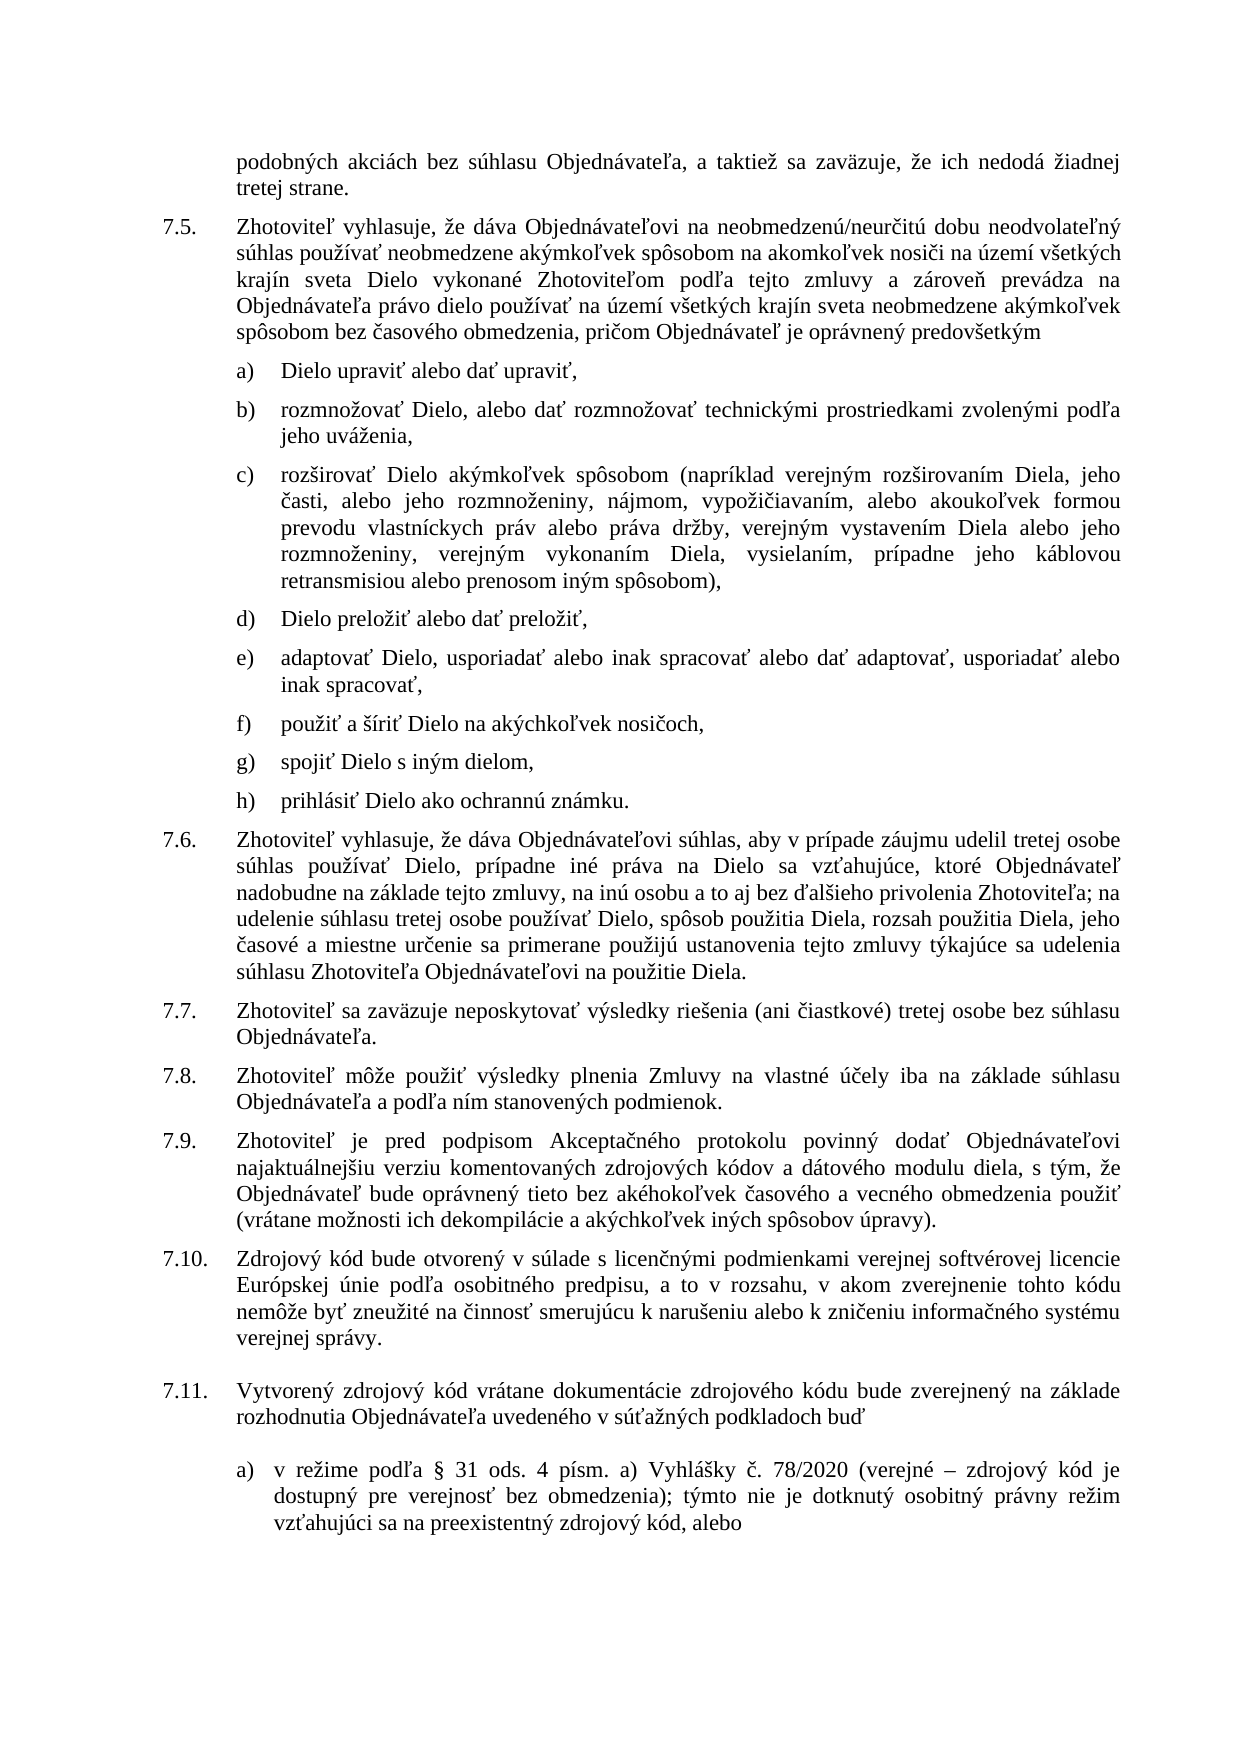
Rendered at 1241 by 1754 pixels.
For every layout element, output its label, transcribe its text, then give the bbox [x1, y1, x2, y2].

list rozširovať Dielo akýmkoľvek spôsobom (napríklad verejným rozširovaním Diela, jeho časti, alebo jeho rozmnoženiny, nájmom, vypožičiavaním, alebo akoukoľvek formou prevodu vlastníckych práv alebo práva držby, verejným vystavením Diela alebo jeho rozmnoženiny, verejným vykonaním Diela, vysielaním, prípadne jeho káblovou retransmisiou alebo prenosom iným spôsobom), [236, 461, 1122, 593]
list Vytvorený zdrojový kód vrátane dokumentácie zdrojového kódu bude zverejnený na základe rozhodnutia Objednávateľa uvedeného v súťažných podkladoch buď [162, 1377, 1122, 1429]
list použiť a šíriť Dielo na akýchkoľvek nosičoch, [236, 709, 1122, 736]
list v režime podľa § 31 ods. 4 písm. a) Vyhlášky č. 78/2020 (verejné – zdrojový kód je dostupný pre verejnosť bez obmedzenia); týmto nie je dotknutý osobitný právny režim vzťahujúci sa na preexistentný zdrojový kód, alebo [236, 1456, 1122, 1535]
list prihlásiť Dielo ako ochrannú známku. [236, 787, 1122, 814]
list Zhotoviteľ môže použiť výsledky plnenia Zmluvy na vlastné účely iba na základe súhlasu Objednávateľa a podľa ním stanovených podmienok. [162, 1062, 1122, 1115]
list Zhotoviteľ je pred podpisom Akceptačného protokolu povinný dodať Objednávateľovi najaktuálnejšiu verziu komentovaných zdrojových kódov a dátového modulu diela, s tým, že Objednávateľ bude oprávnený tieto bez akéhokoľvek časového a vecného obmedzenia použiť (vrátane možnosti ich dekompilácie a akýchkoľvek iných spôsobov úpravy). [162, 1127, 1122, 1233]
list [162, 148, 1122, 200]
list spojiť Dielo s iným dielom, [236, 748, 1122, 775]
list Zhotoviteľ sa zaväzuje neposkytovať výsledky riešenia (ani čiastkové) tretej osobe bez súhlasu Objednávateľa. [162, 997, 1122, 1049]
list Zdrojový kód bude otvorený v súlade s licenčnými podmienkami verejnej softvérovej licencie Európskej únie podľa osobitného predpisu, a to v rozsahu, v akom zverejnenie tohto kódu nemôže byť zneužité na činnosť smerujúcu k narušeniu alebo k zničeniu informačného systému verejnej správy. [162, 1245, 1122, 1351]
list rozmnožovať Dielo, alebo dať rozmnožovať technickými prostriedkami zvolenými podľa jeho uváženia, [236, 396, 1122, 449]
list Dielo preložiť alebo dať preložiť, [236, 606, 1122, 632]
list Dielo upraviť alebo dať upraviť, [236, 357, 1122, 383]
list adaptovať Dielo, usporiadať alebo inak spracovať alebo dať adaptovať, usporiadať alebo inak spracovať, [236, 644, 1122, 697]
list Zhotoviteľ vyhlasuje, že dáva Objednávateľovi na neobmedzenú/neurčitú dobu neodvolateľný súhlas používať neobmedzene akýmkoľvek spôsobom na akomkoľvek nosiči na území všetkých krajín sveta Dielo vykonané Zhotoviteľom podľa tejto zmluvy a zároveň prevádza na Objednávateľa právo dielo používať na území všetkých krajín sveta neobmedzene akýmkoľvek spôsobom bez časového obmedzenia, pričom Objednávateľ je oprávnený predovšetkým [162, 213, 1122, 345]
list Zhotoviteľ vyhlasuje, že dáva Objednávateľovi súhlas, aby v prípade záujmu udelil tretej osobe súhlas používať Dielo, prípadne iné práva na Dielo sa vzťahujúce, ktoré Objednávateľ nadobudne na základe tejto zmluvy, na inú osobu a to aj bez ďalšieho privolenia Zhotoviteľa; na udelenie súhlasu tretej osobe používať Dielo, spôsob použitia Diela, rozsah použitia Diela, jeho časové a miestne určenie sa primerane použijú ustanovenia tejto zmluvy týkajúce sa udelenia súhlasu Zhotoviteľa Objednávateľovi na použitie Diela. [162, 826, 1122, 984]
